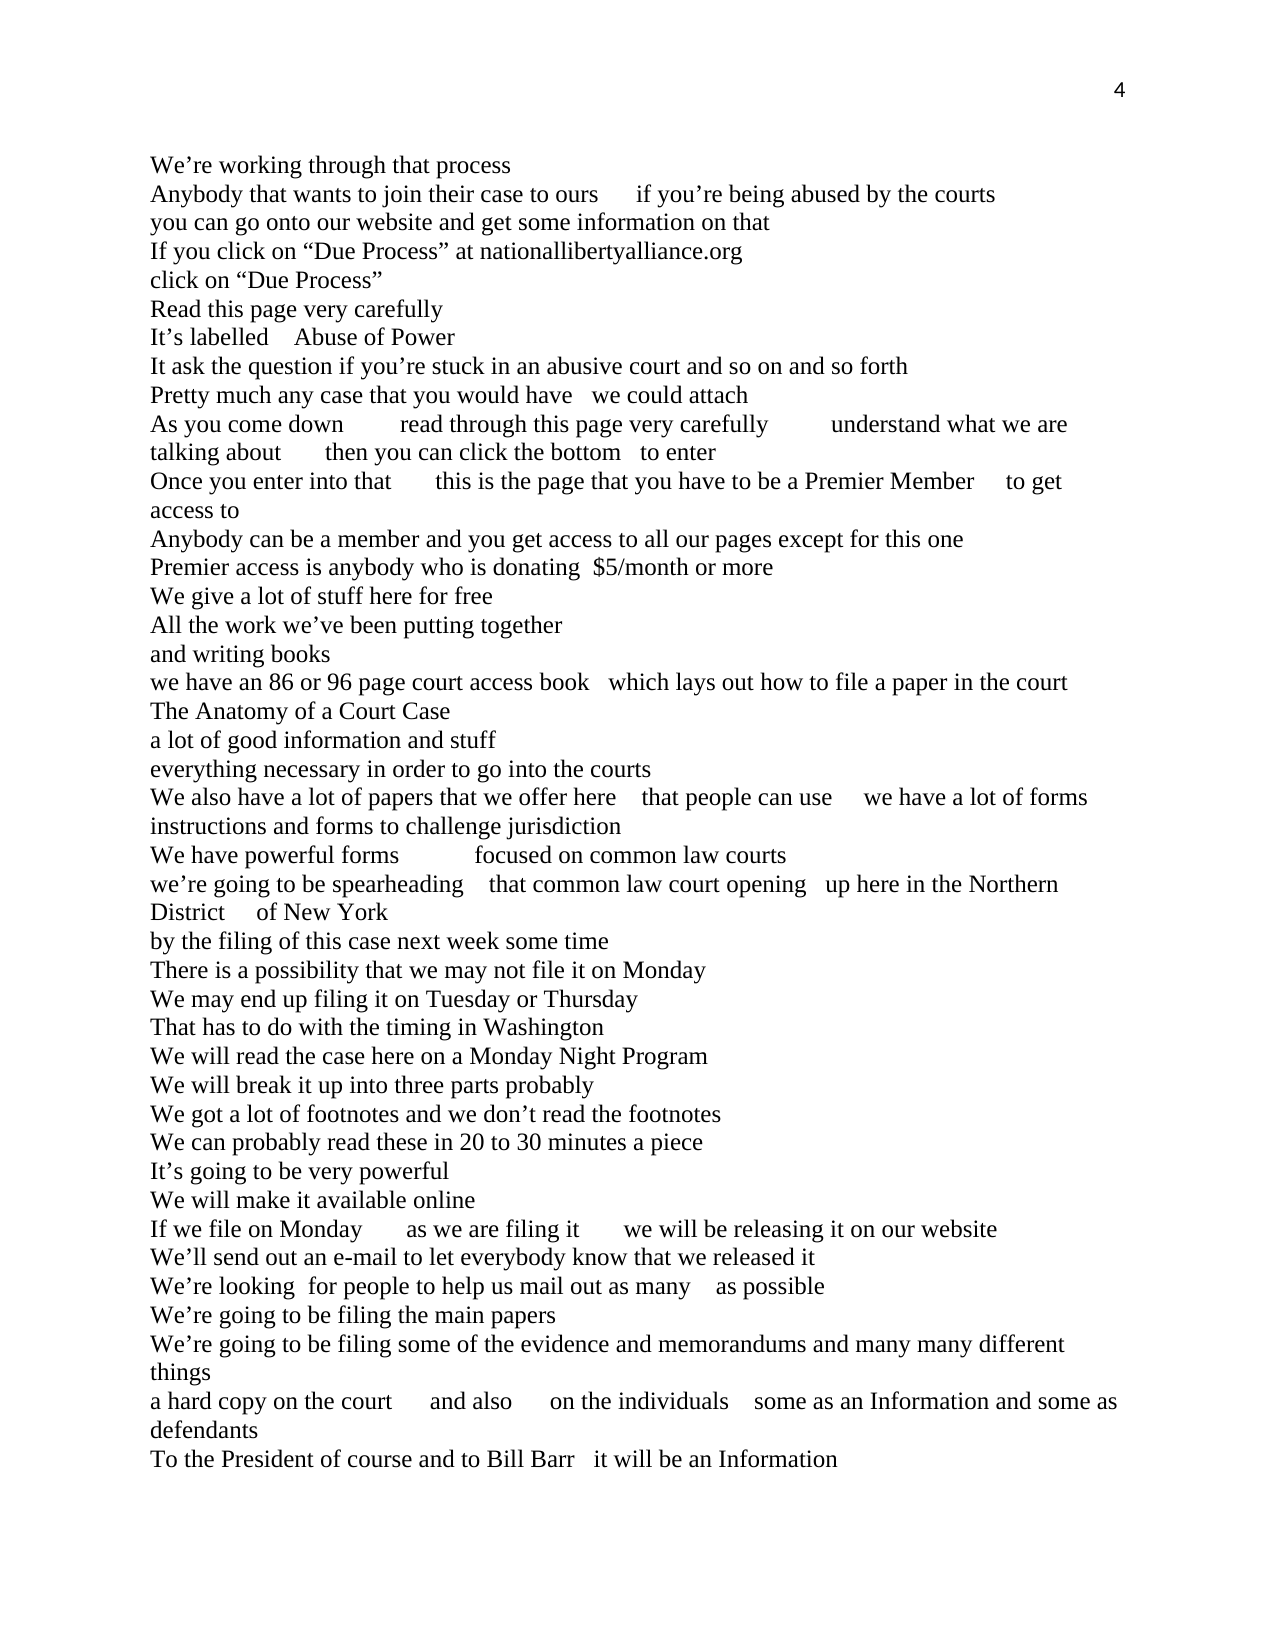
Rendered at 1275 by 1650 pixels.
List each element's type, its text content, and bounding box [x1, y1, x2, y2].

text We may end up filing it on Tuesday or Thursday [150, 984, 1125, 1012]
text We will make it available online [150, 1185, 1125, 1214]
text We also have a lot of papers that we offer here that people can use we have a lot of forms [150, 782, 1125, 811]
text Once you enter into that this is the page that you have to be a Premier Member to get access to [150, 466, 1125, 524]
text We’ll send out an e-mail to let everybody know that we released it [150, 1242, 1125, 1271]
text We got a lot of footnotes and we don’t read the footnotes [150, 1099, 1125, 1127]
text you can go onto our website and get some information on that [150, 207, 1125, 236]
text we’re going to be spearheading that common law court opening up here in the Northern District of New York [150, 869, 1125, 926]
text To the President of course and to Bill Barr it will be an Information [150, 1444, 1125, 1472]
text click on “Due Process” [150, 265, 1125, 294]
text All the work we’ve been putting together [150, 610, 1125, 639]
text We give a lot of stuff here for free [150, 581, 1125, 610]
text There is a possibility that we may not file it on Monday [150, 955, 1125, 984]
text everything necessary in order to go into the courts [150, 754, 1125, 782]
text we have an 86 or 96 page court access book which lays out how to file a paper in the court [150, 667, 1125, 696]
text We’re going to be filing some of the evidence and memorandums and many many different things [150, 1329, 1125, 1386]
text If you click on “Due Process” at nationallibertyalliance.org [150, 236, 1125, 265]
text We have powerful forms focused on common law courts [150, 840, 1125, 869]
text We’re working through that process [150, 150, 1125, 179]
text Anybody can be a member and you get access to all our pages except for this one [150, 524, 1125, 552]
text That has to do with the timing in Washington [150, 1012, 1125, 1041]
text It’s going to be very powerful [150, 1156, 1125, 1185]
text by the filing of this case next week some time [150, 926, 1125, 955]
text We’re going to be filing the main papers [150, 1300, 1125, 1329]
text We can probably read these in 20 to 30 minutes a piece [150, 1127, 1125, 1156]
text We’re looking for people to help us mail out as many as possible [150, 1271, 1125, 1300]
text instructions and forms to challenge jurisdiction [150, 811, 1125, 840]
text The Anatomy of a Court Case [150, 696, 1125, 725]
text Read this page very carefully [150, 294, 1125, 322]
text As you come down read through this page very carefully understand what we are talking about then you can click the bottom to enter [150, 409, 1125, 466]
text We will read the case here on a Monday Night Program [150, 1041, 1125, 1070]
text a hard copy on the court and also on the individuals some as an Information and some as defendants [150, 1386, 1125, 1444]
text If we file on Monday as we are filing it we will be releasing it on our website [150, 1214, 1125, 1242]
text It’s labelled Abuse of Power [150, 322, 1125, 351]
text We will break it up into three parts probably [150, 1070, 1125, 1099]
text a lot of good information and stuff [150, 725, 1125, 754]
text Anybody that wants to join their case to ours if you’re being abused by the courts [150, 179, 1125, 207]
text Premier access is anybody who is donating $5/month or more [150, 552, 1125, 581]
text It ask the question if you’re stuck in an abusive court and so on and so forth [150, 351, 1125, 380]
text and writing books [150, 639, 1125, 667]
text Pretty much any case that you would have we could attach [150, 380, 1125, 409]
